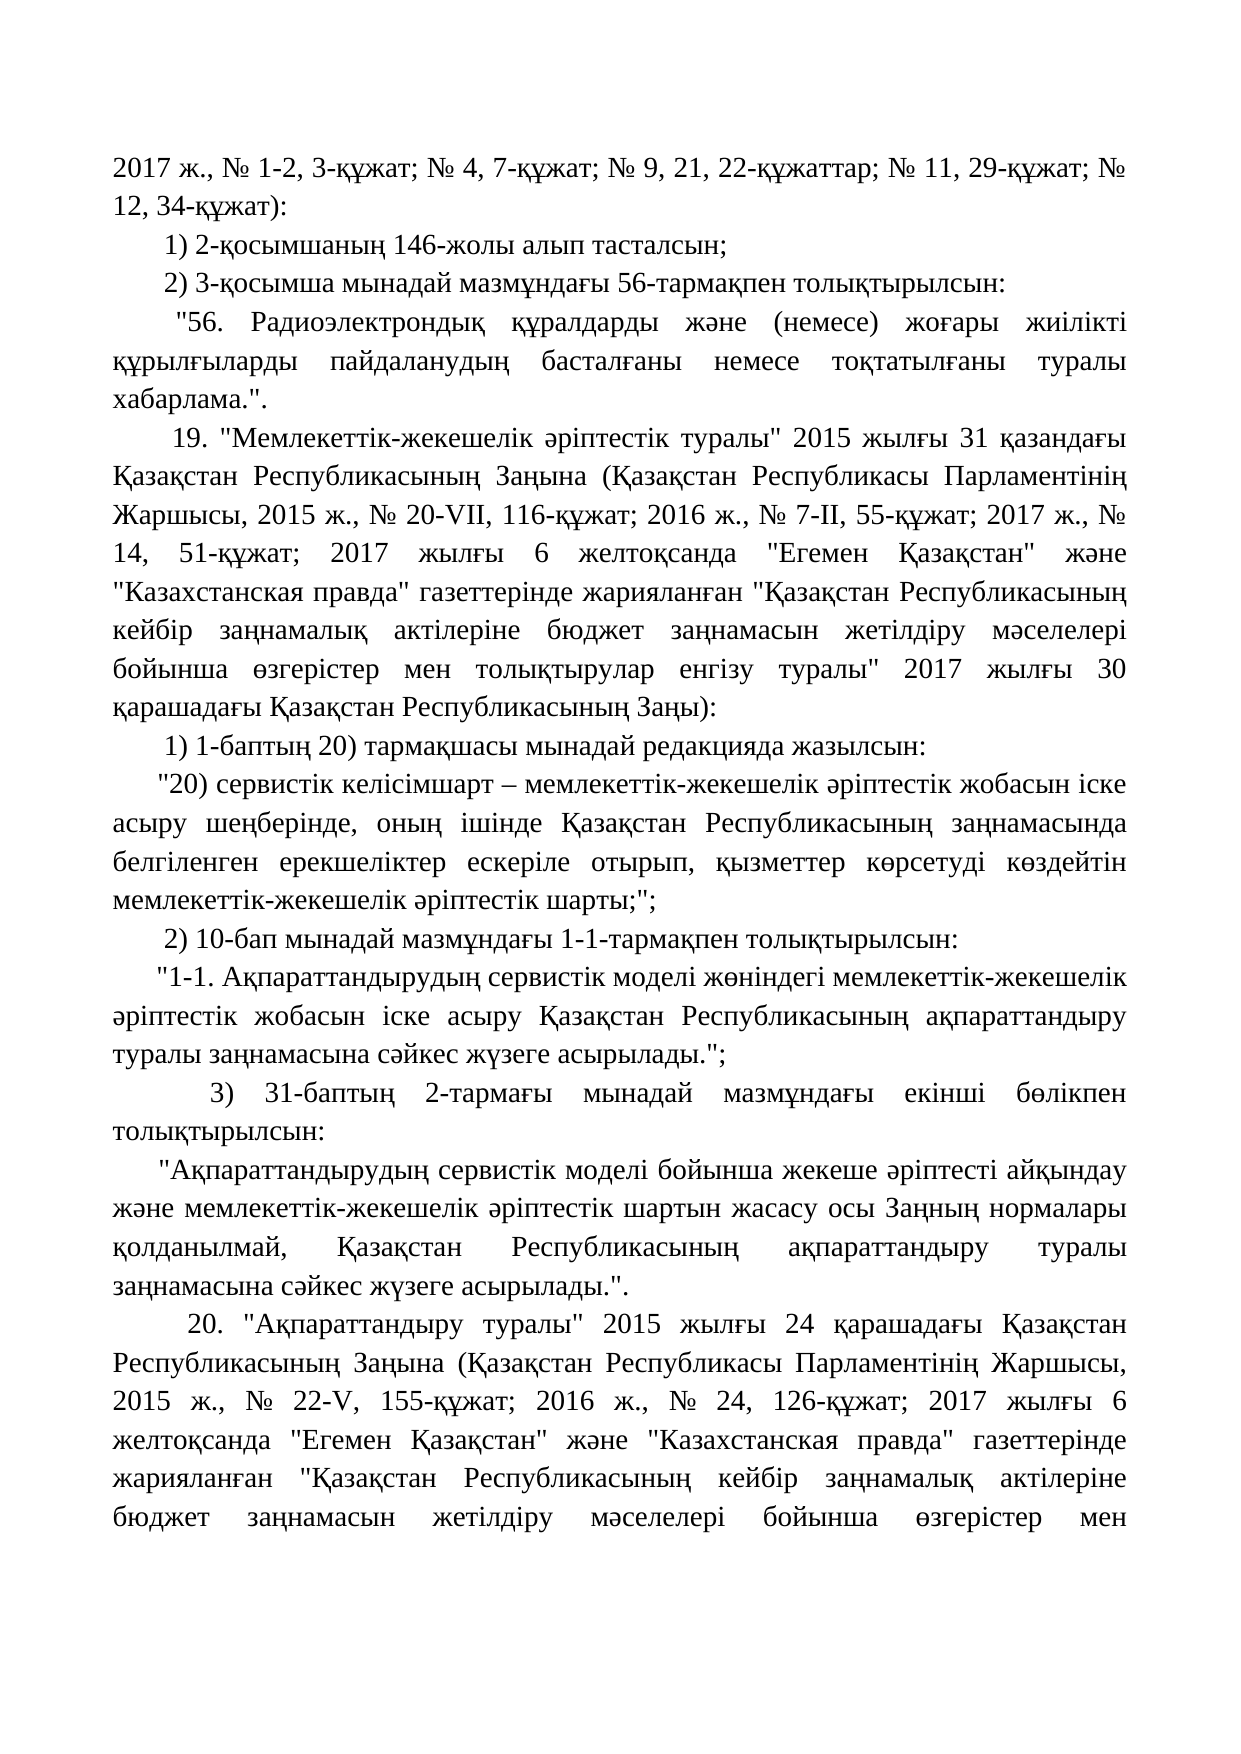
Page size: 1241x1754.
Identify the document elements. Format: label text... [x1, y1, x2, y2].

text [112, 150, 1128, 222]
text "56. Радиоэлектрондық құралдарды және (немесе) жоғары жиілікті құрылғыларды пайдаланудың басталғаны немесе тоқтатылғаны туралы хабарлама.". [112, 304, 1128, 415]
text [112, 1306, 1128, 1532]
text 2) 10-бап мынадай мазмұндағы 1-1-тармақпен толықтырылсын: [112, 921, 1128, 954]
text "1-1. Ақпараттандырудың сервистік моделі жөніндегі мемлекеттік-жекешелік әріптестік жобасын іске асыру Қазақстан Республикасының ақпараттандыру туралы заңнамасына сәйкес жүзеге асырылады."; [112, 959, 1128, 1070]
text 1) 1-баптың 20) тармақшасы мынадай редакцияда жазылсын: [112, 728, 1128, 762]
text "20) сервистік келісімшарт – мемлекеттік-жекешелік әріптестік жобасын іске асыру шеңберінде, оның ішінде Қазақстан Республикасының заңнамасында белгіленген ерекшеліктер ескеріле отырып, қызметтер көрсетуді көздейтін мемлекеттік-жекешелік әріптестік шарты;"; [112, 767, 1128, 916]
text "Ақпараттандырудың сервистік моделі бойынша жекеше әріптесті айқындау және мемлекеттік-жекешелік әріптестік шартын жасасу осы Заңның нормалары қолданылмай, Қазақстан Республикасының ақпараттандыру туралы заңнамасына сәйкес жүзеге асырылады.". [112, 1152, 1128, 1301]
text 19. "Мемлекеттік-жекешелік әріптестік туралы" 2015 жылғы 31 қазандағы Қазақстан Республикасының Заңына (Қазақстан Республикасы Парламентінің Жаршысы, 2015 ж., № 20-VII, 116-құжат; 2016 ж., № 7-II, 55-құжат; 2017 ж., № 14, 51-құжат; 2017 жылғы 6 желтоқсанда "Егемен Қазақстан" және "Казахстанская правда" газеттерінде жарияланған "Қазақстан Республикасының кейбір заңнамалық актілеріне бюджет заңнамасын жетілдіру мәселелері бойынша өзгерістер мен толықтырулар енгізу туралы" 2017 жылғы 30 қарашадағы Қазақстан Республикасының Заңы): [112, 420, 1128, 723]
text 1) 2-қосымшаның 146-жолы алып тасталсын; [112, 227, 1128, 261]
text 3) 31-баптың 2-тармағы мынадай мазмұндағы екінші бөлікпен толықтырылсын: [112, 1075, 1128, 1147]
text 2) 3-қосымша мынадай мазмұндағы 56-тармақпен толықтырылсын: [112, 266, 1128, 299]
